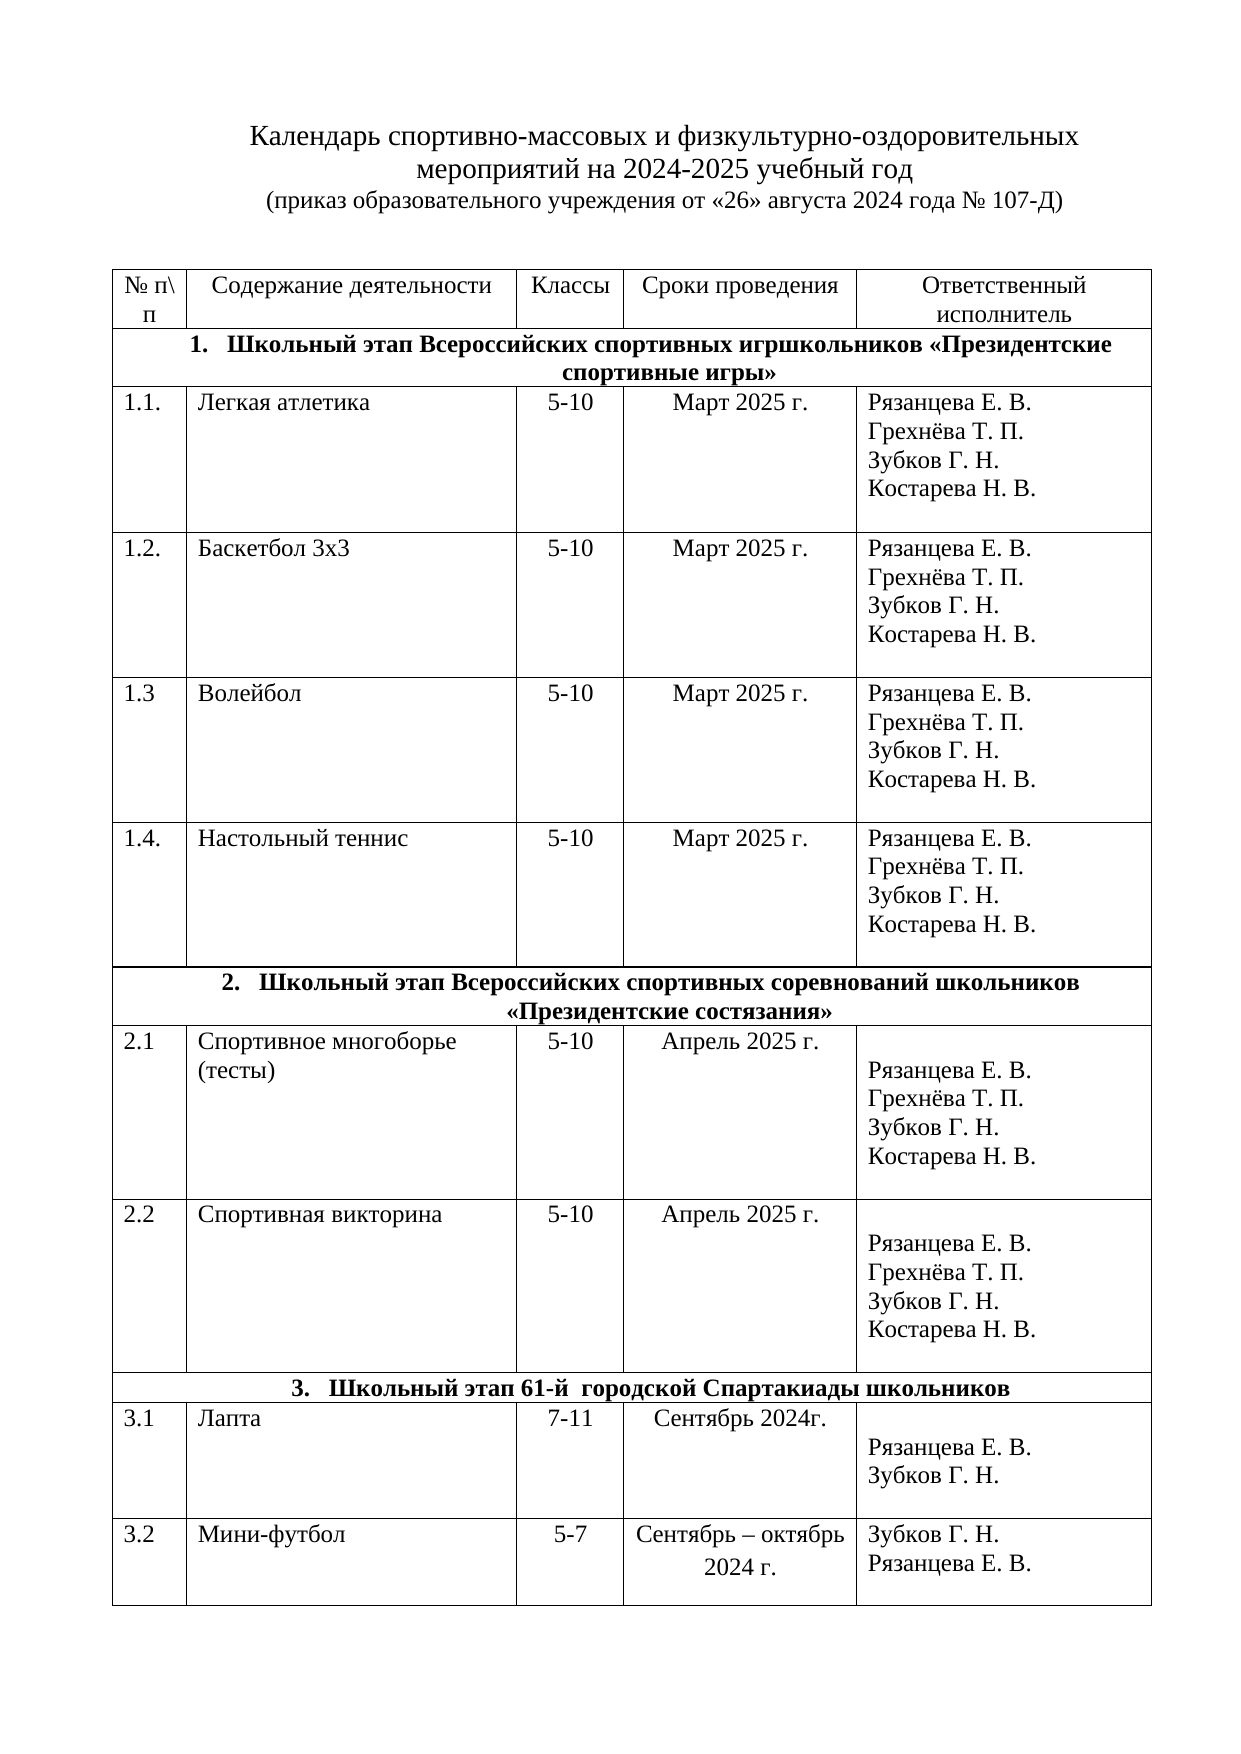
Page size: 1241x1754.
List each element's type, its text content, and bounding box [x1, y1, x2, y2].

table_header Классы [517, 270, 623, 328]
table_cell 1.4. [113, 823, 186, 966]
table_cell 3.2 [113, 1519, 186, 1605]
table_cell Баскетбол 3х3 [187, 533, 516, 677]
table_cell Апрель 2025 г. [624, 1200, 856, 1372]
table_cell 5-10 [517, 533, 623, 677]
table_header Содержание деятельности [187, 270, 516, 328]
table_cell 1.3 [113, 678, 186, 822]
table_cell Спортивное многоборье (тесты) [187, 1026, 516, 1198]
table_cell Сентябрь 2024г. [624, 1403, 856, 1518]
table_cell Спортивная викторина [187, 1200, 516, 1372]
table_cell 5-10 [517, 387, 623, 532]
table_header Ответственный исполнитель [857, 270, 1151, 328]
table_cell 1.1. [113, 387, 186, 532]
table_cell Рязанцева Е. В. Грехнёва Т. П. Зубков Г. Н. Костарева Н. В. [857, 1200, 1151, 1372]
table_cell Рязанцева Е. В. Грехнёва Т. П. Зубков Г. Н. Костарева Н. В. [857, 387, 1151, 532]
table_cell 5-10 [517, 678, 623, 822]
table_cell Март 2025 г. [624, 533, 856, 677]
table_cell Волейбол [187, 678, 516, 822]
table_cell 5-7 [517, 1519, 623, 1605]
table_cell 1.2. [113, 533, 186, 677]
table_cell Лапта [187, 1403, 516, 1518]
table_header Сроки проведения [624, 270, 856, 328]
table_cell Школьный этап Всероссийских спортивных соревнований школьников «Президентские состязания» [113, 968, 1151, 1025]
table_cell Рязанцева Е. В. Зубков Г. Н. [857, 1403, 1151, 1518]
table_cell 2.2 [113, 1200, 186, 1372]
table_cell 7-11 [517, 1403, 623, 1518]
table_cell 5-10 [517, 1026, 623, 1198]
table_cell 5-10 [517, 1200, 623, 1372]
table_cell 2.1 [113, 1026, 186, 1198]
table_cell 5-10 [517, 823, 623, 966]
table_cell Рязанцева Е. В. Грехнёва Т. П. Зубков Г. Н. Костарева Н. В. [857, 533, 1151, 677]
table_cell Март 2025 г. [624, 823, 856, 966]
table_cell Рязанцева Е. В. Грехнёва Т. П. Зубков Г. Н. Костарева Н. В. [857, 1026, 1151, 1198]
table_cell Школьный этап 61-й городской Спартакиады школьников [113, 1373, 1151, 1402]
table_cell Мини-футбол [187, 1519, 516, 1605]
table_cell 3.1 [113, 1403, 186, 1518]
table_header № п\п [113, 270, 186, 328]
table_cell Март 2025 г. [624, 678, 856, 822]
table_cell Апрель 2025 г. [624, 1026, 856, 1198]
table_cell Школьный этап Всероссийских спортивных игршкольников «Президентские спортивные игры» [113, 329, 1151, 386]
table_cell Легкая атлетика [187, 387, 516, 532]
table_cell Рязанцева Е. В. Грехнёва Т. П. Зубков Г. Н. Костарева Н. В. [857, 823, 1151, 966]
text (приказ образовательного учреждения от «26» августа 2024 года № 107-Д) [177, 185, 1152, 214]
table_cell Март 2025 г. [624, 387, 856, 532]
text Календарь спортивно-массовых и физкультурно-оздоровительных мероприятий на 2024-2025 учебный год [177, 118, 1152, 185]
table_cell Рязанцева Е. В. Грехнёва Т. П. Зубков Г. Н. Костарева Н. В. [857, 678, 1151, 822]
table_cell Настольный теннис [187, 823, 516, 966]
table_cell Зубков Г. Н. Рязанцева Е. В. [857, 1519, 1151, 1605]
table_cell Сентябрь – октябрь 2024 г. [624, 1519, 856, 1605]
